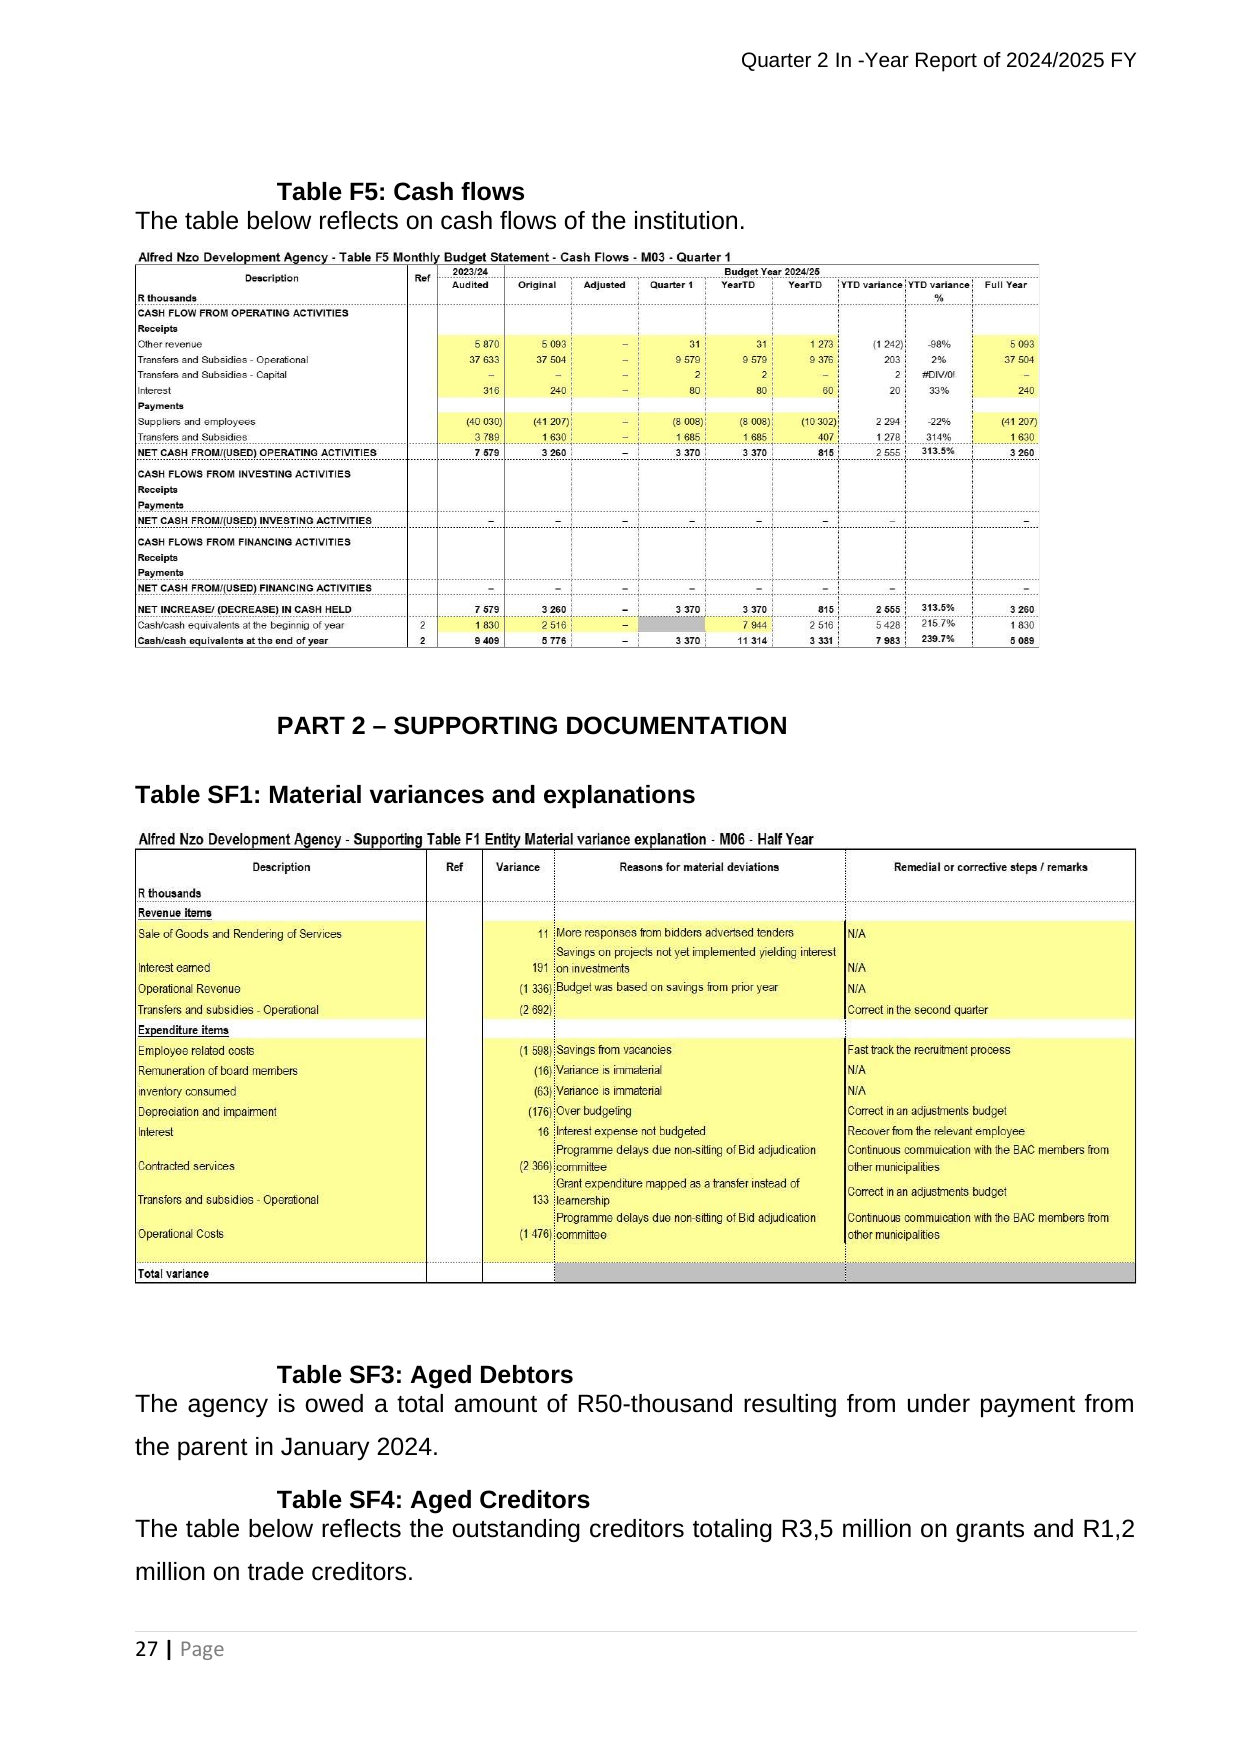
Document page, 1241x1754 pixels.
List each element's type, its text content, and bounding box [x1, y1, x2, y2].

text The table below reflects the outstanding creditors totaling R3,5 million on grants and R1,2 million on trade creditors. [135, 1514, 1137, 1586]
picture [135, 248, 1040, 648]
text PART 2 – SUPPORTING DOCUMENTATION [206, 711, 1137, 739]
subtitle Table SF3: Aged Debtors [206, 1360, 1137, 1389]
text Table SF1: Material variances and explanations [135, 780, 1137, 809]
picture [135, 827, 1137, 1284]
text The agency is owed a total amount of R50-thousand resulting from under payment from the parent in January 2024. [135, 1389, 1137, 1461]
subtitle Table F5: Cash flows [206, 177, 1137, 206]
subtitle Table SF4: Aged Creditors [206, 1485, 1137, 1514]
text The table below reflects on cash flows of the institution. [135, 206, 1137, 234]
